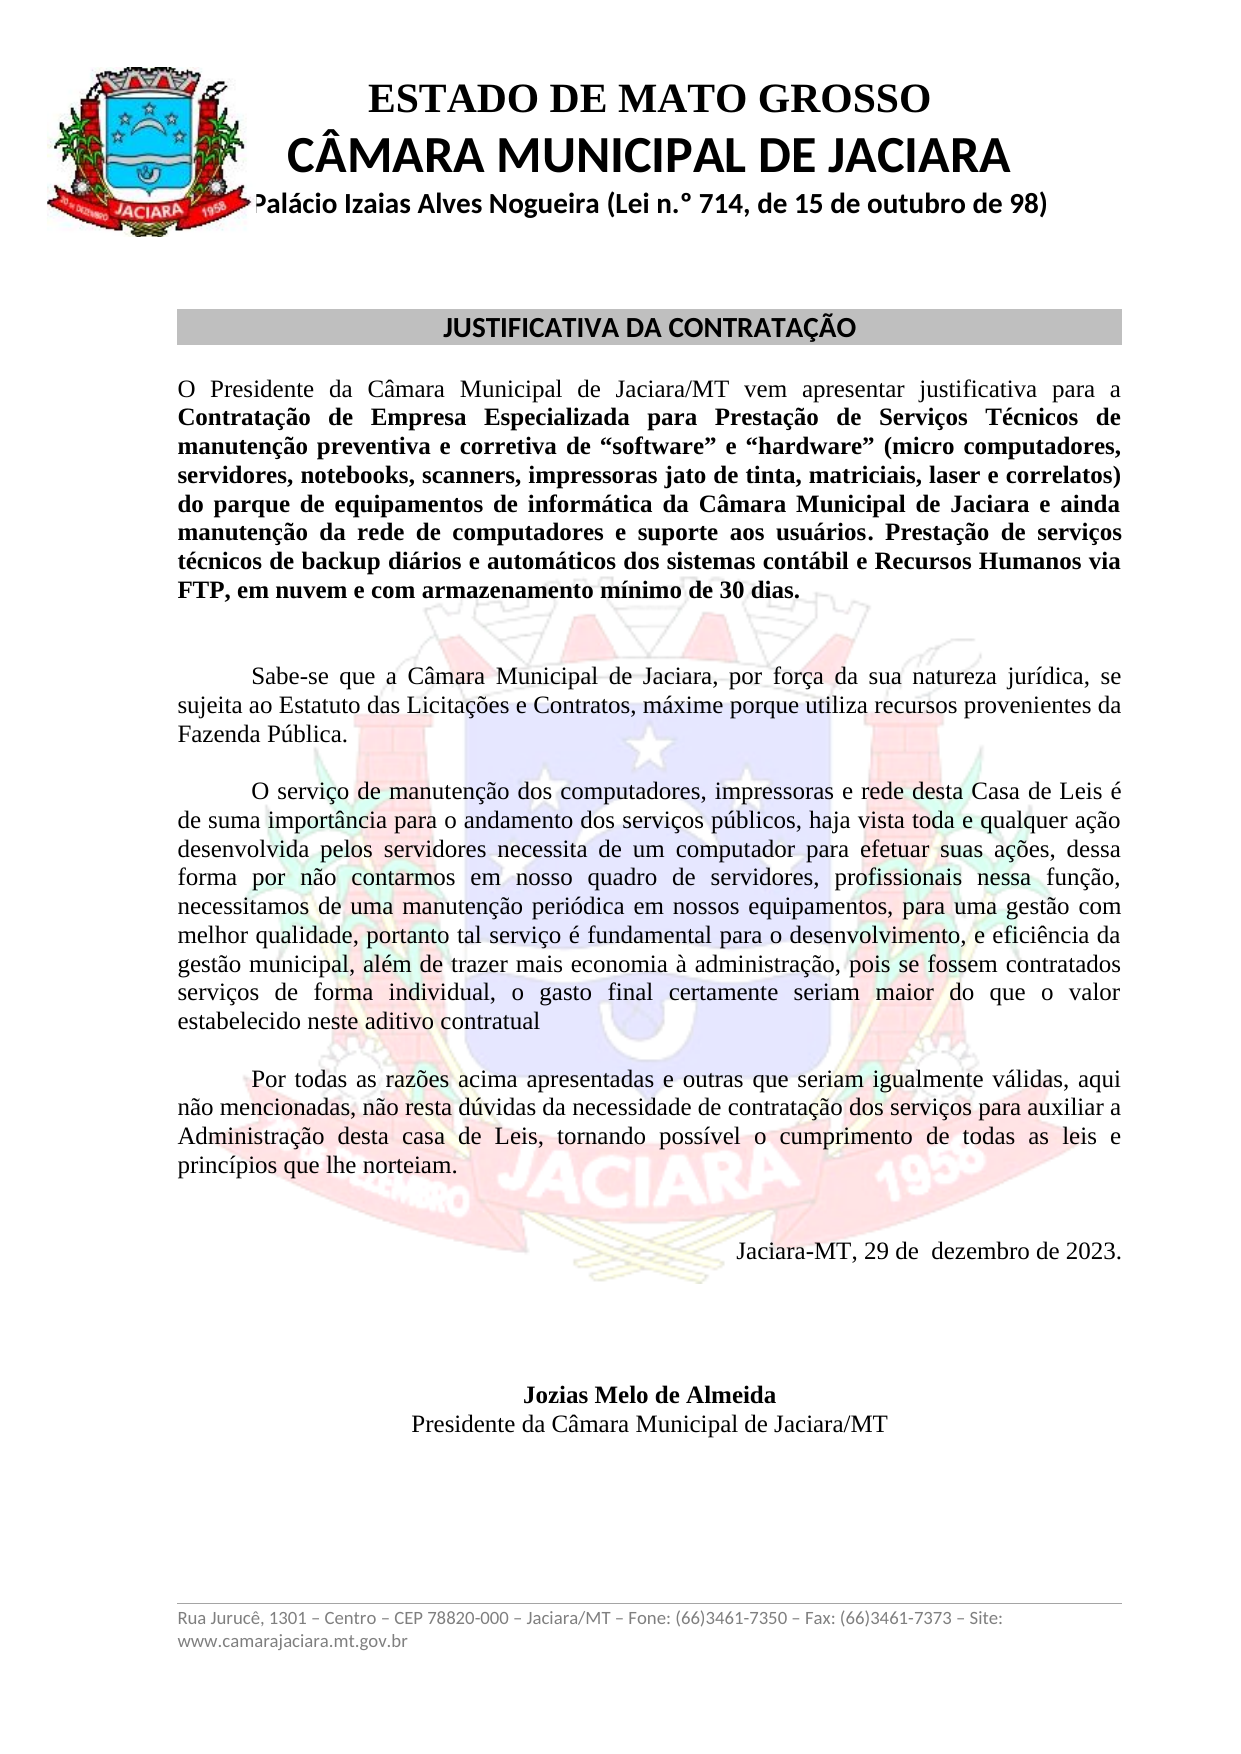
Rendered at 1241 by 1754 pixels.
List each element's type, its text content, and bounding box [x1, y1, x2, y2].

text JUSTIFICATIVA DA CONTRATAÇÃO [177, 309, 1122, 345]
text O Presidente da Câmara Municipal de Jaciara/MT vem apresentar justificativa para a Contratação de Empresa Especializada para Prestação de Serviços Técnicos de manutenção preventiva e corretiva de “software” e “hardware” (micro computadores, servidores, notebooks, scanners, impressoras jato de tinta, matriciais, laser e correlatos) do parque de equipamentos de informática da Câmara Municipal de Jaciara e ainda manutenção da rede de computadores e suporte aos usuários. Prestação de serviços técnicos de backup diários e automáticos dos sistemas contábil e Recursos Humanos via FTP, em nuvem e com armazenamento mínimo de 30 dias. [177, 374, 1122, 604]
text Jaciara-MT, 29 de dezembro de 2023. [398, 1236, 1122, 1265]
text Jozias Melo de Almeida [177, 1380, 1122, 1409]
text Por todas as razões acima apresentadas e outras que seriam igualmente válidas, aqui não mencionadas, não resta dúvidas da necessidade de contratação dos serviços para auxiliar a Administração desta casa de Leis, tornando possível o cumprimento de todas as leis e princípios que lhe norteiam. [177, 1064, 1122, 1179]
text Presidente da Câmara Municipal de Jaciara/MT [177, 1409, 1122, 1437]
text O serviço de manutenção dos computadores, impressoras e rede desta Casa de Leis é de suma importância para o andamento dos serviços públicos, haja vista toda e qualquer ação desenvolvida pelos servidores necessita de um computador para efetuar suas ações, dessa forma por não contarmos em nosso quadro de servidores, profissionais nessa função, necessitamos de uma manutenção periódica em nossos equipamentos, para uma gestão com melhor qualidade, portanto tal serviço é fundamental para o desenvolvimento, e eficiência da gestão municipal, além de trazer mais economia à administração, pois se fossem contratados serviços de forma individual, o gasto final certamente seriam maior do que o valor estabelecido neste aditivo contratual [177, 776, 1122, 1035]
text Sabe-se que a Câmara Municipal de Jaciara, por força da sua natureza jurídica, se sujeita ao Estatuto das Licitações e Contratos, máxime porque utiliza recursos provenientes da Fazenda Pública. [177, 661, 1122, 747]
picture [46, 67, 257, 235]
